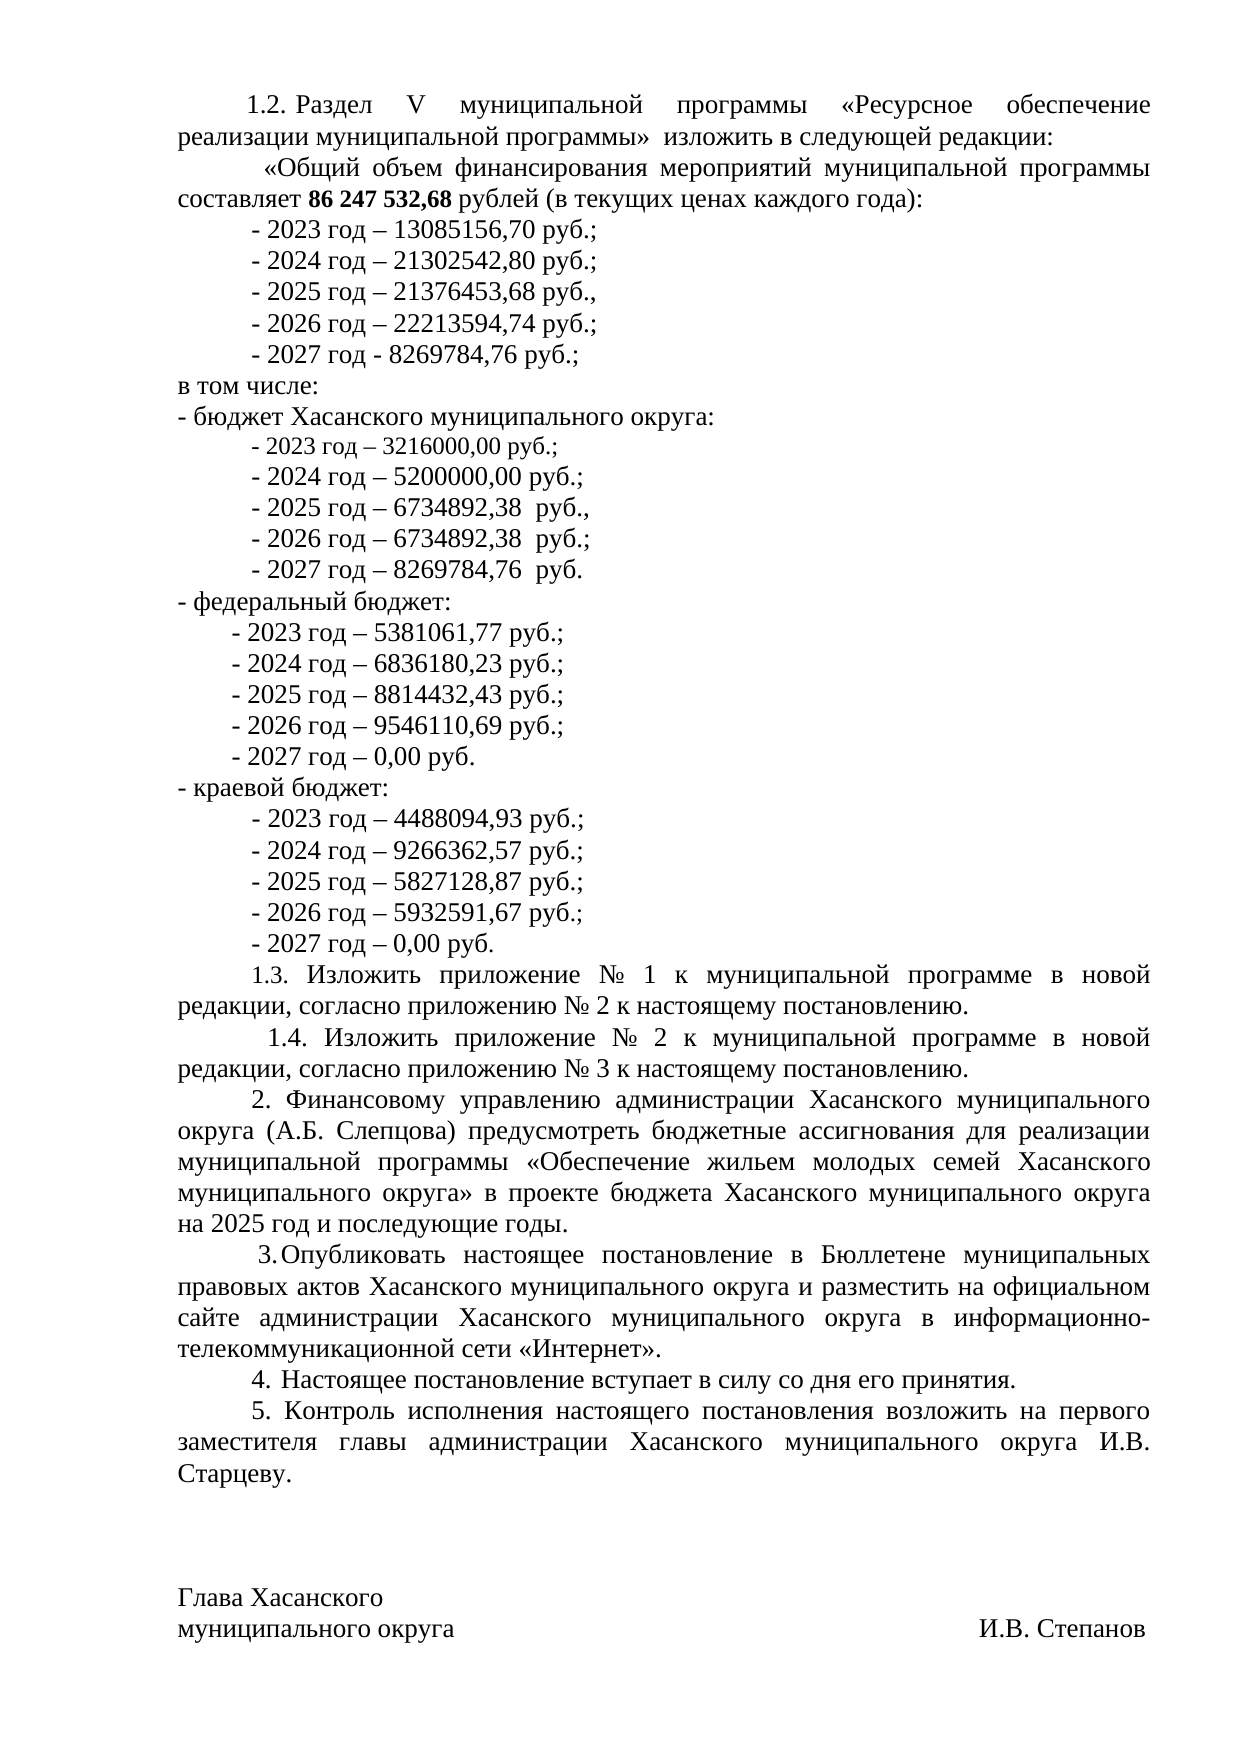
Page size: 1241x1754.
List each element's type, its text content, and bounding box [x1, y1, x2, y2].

text 1.4. Изложить приложение № 2 к муниципальной программе в новой редакции, согласно приложению № 3 к настоящему постановлению. [177, 1021, 1152, 1083]
text - 2023 год – 3216000,00 руб.; [177, 431, 1152, 460]
text - 2027 год – 0,00 руб. [251, 927, 1152, 958]
text - 2024 год – 9266362,57 руб.; [251, 834, 1152, 865]
text - 2027 год – 8269784,76 руб. [251, 553, 1152, 584]
text - 2023 год – 4488094,93 руб.; [177, 803, 1152, 834]
table_header И.В. Степанов [664, 1581, 1163, 1643]
text - бюджет Хасанского муниципального округа: [177, 400, 1152, 431]
text - 2023 год – 13085156,70 руб.; [177, 213, 1152, 244]
text - 2026 год – 6734892,38 руб.; [251, 522, 1152, 553]
text - 2026 год – 22213594,74 руб.; [251, 307, 1152, 338]
text - 2024 год – 6836180,23 руб.; [177, 647, 1152, 678]
text - 2026 год – 5932591,67 руб.; [251, 896, 1152, 927]
text 1.2. Раздел V муниципальной программы «Ресурсное обеспечение реализации муниципальной программы» изложить в следующей редакции: [177, 89, 1152, 151]
text - 2025 год – 21376453,68 руб., [251, 276, 1152, 307]
text - 2027 год - 8269784,76 руб.; [251, 338, 1152, 369]
text 3. Опубликовать настоящее постановление в Бюллетене муниципальных правовых актов Хасанского муниципального округа и разместить на официальном сайте администрации Хасанского муниципального округа в информационно-телекоммуникационной сети «Интернет». [177, 1239, 1152, 1363]
text - 2027 год – 0,00 руб. [177, 740, 1152, 771]
text - 2024 год – 5200000,00 руб.; [251, 460, 1152, 491]
text 1.3. Изложить приложение № 1 к муниципальной программе в новой редакции, согласно приложению № 2 к настоящему постановлению. [177, 958, 1152, 1021]
table_header Глава Хасанского муниципального округа [166, 1581, 664, 1643]
text - федеральный бюджет: [177, 584, 1152, 616]
text «Общий объем финансирования мероприятий муниципальной программы составляет 86 247 532,68 рублей (в текущих ценах каждого года): [177, 151, 1152, 213]
text 2. Финансовому управлению администрации Хасанского муниципального округа (А.Б. Слепцова) предусмотреть бюджетные ассигнования для реализации муниципальной программы «Обеспечение жильем молодых семей Хасанского муниципального округа» в проекте бюджета Хасанского муниципального округа на 2025 год и последующие годы. [177, 1083, 1152, 1239]
text в том числе: [177, 369, 1152, 400]
text 5. Контроль исполнения настоящего постановления возложить на первого заместителя главы администрации Хасанского муниципального округа И.В. Старцеву. [177, 1394, 1152, 1488]
text - 2024 год – 21302542,80 руб.; [251, 244, 1152, 276]
text - 2025 год – 8814432,43 руб.; [177, 678, 1152, 709]
text - 2025 год – 6734892,38 руб., [251, 491, 1152, 522]
text - 2025 год – 5827128,87 руб.; [251, 865, 1152, 896]
text - краевой бюджет: [177, 771, 1152, 803]
text - 2026 год – 9546110,69 руб.; [177, 709, 1152, 740]
text - 2023 год – 5381061,77 руб.; [177, 616, 1152, 647]
text 4. Настоящее постановление вступает в силу со дня его принятия. [177, 1363, 1152, 1394]
